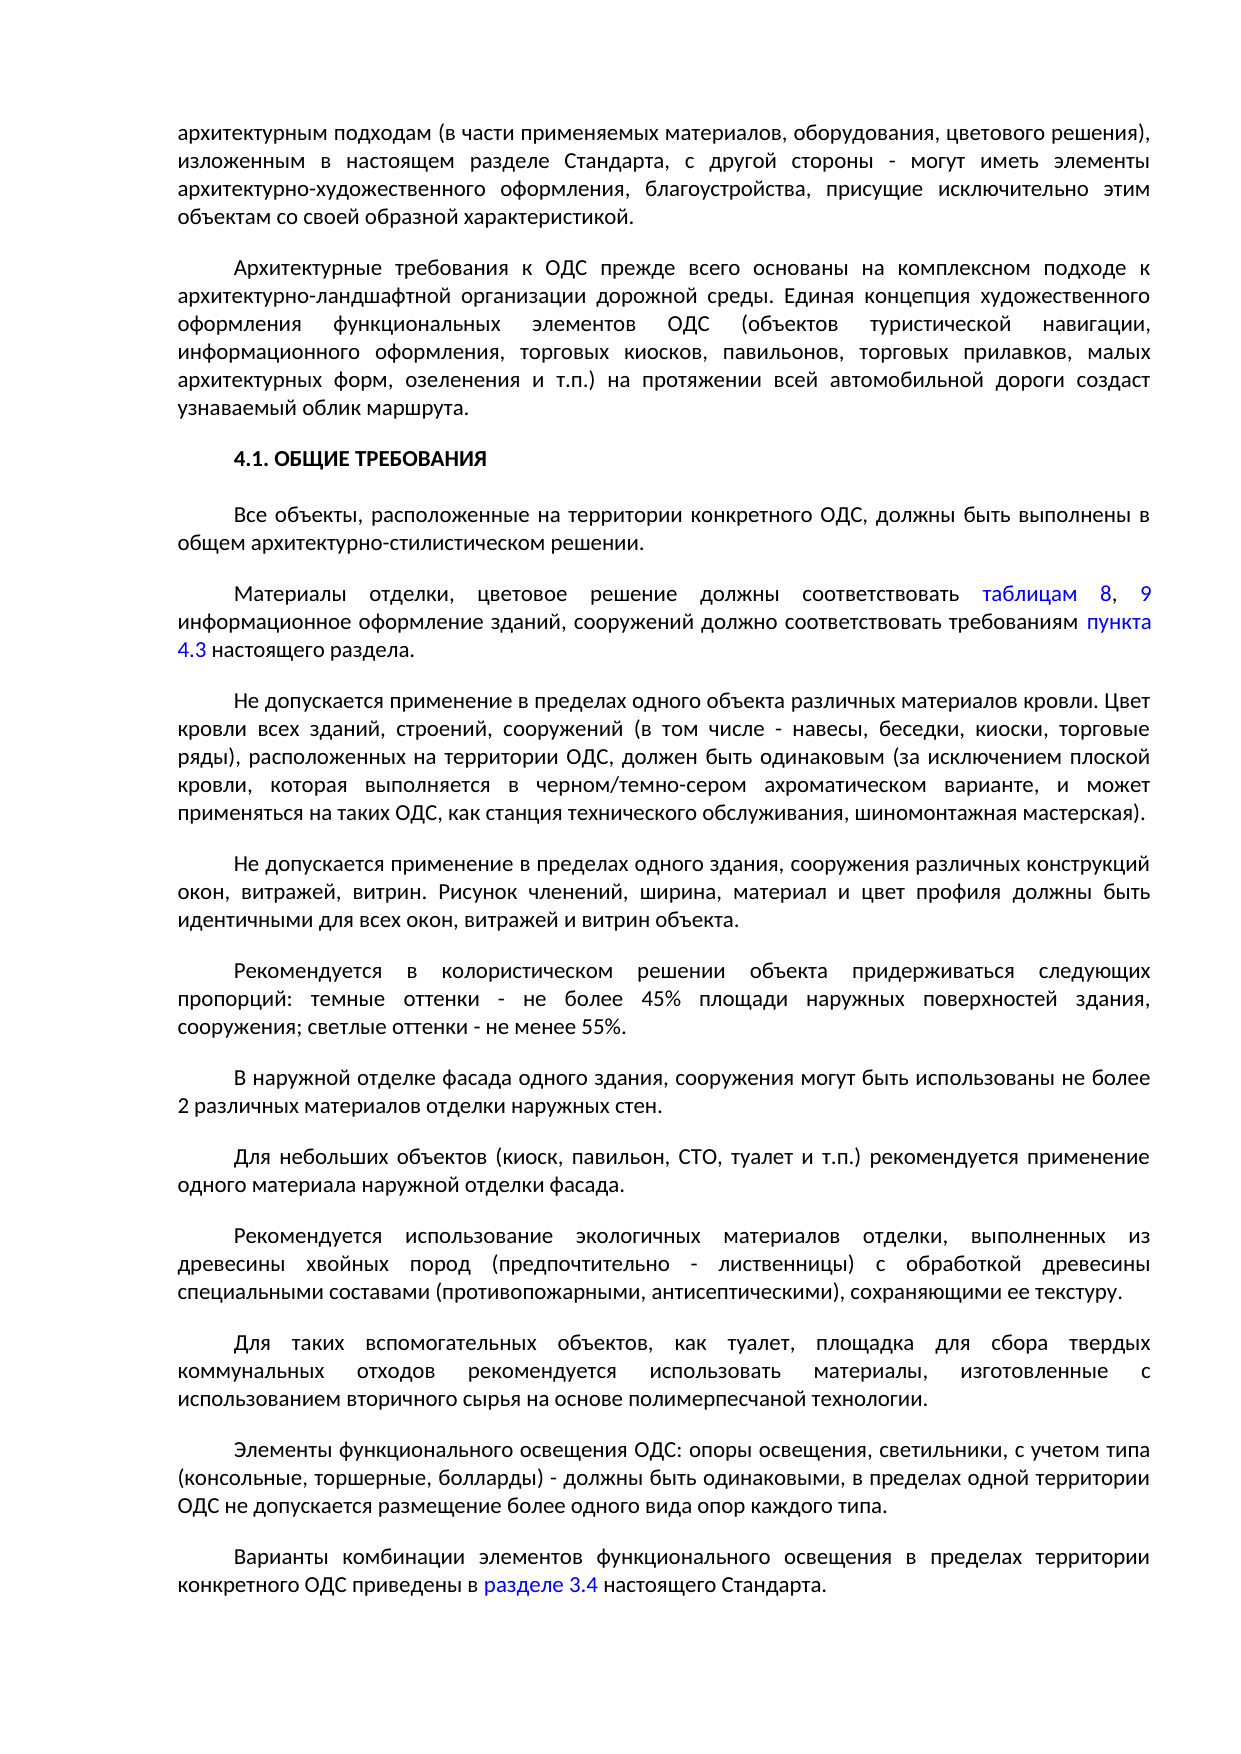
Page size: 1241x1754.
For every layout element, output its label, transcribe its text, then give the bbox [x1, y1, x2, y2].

text Варианты комбинации элементов функционального освещения в пределах территории конкретного ОДС приведены в разделе 3.4 настоящего Стандарта. [177, 1542, 1152, 1598]
text Элементы функционального освещения ОДС: опоры освещения, светильники, с учетом типа (консольные, торшерные, болларды) - должны быть одинаковыми, в пределах одной территории ОДС не допускается размещение более одного вида опор каждого типа. [177, 1435, 1152, 1519]
text Архитектурные требования к ОДС прежде всего основаны на комплексном подходе к архитектурно-ландшафтной организации дорожной среды. Единая концепция художественного оформления функциональных элементов ОДС (объектов туристической навигации, информационного оформления, торговых киосков, павильонов, торговых прилавков, малых архитектурных форм, озеленения и т.п.) на протяжении всей автомобильной дороги создаст узнаваемый облик маршрута. [177, 253, 1152, 421]
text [177, 118, 1152, 230]
text Не допускается применение в пределах одного здания, сооружения различных конструкций окон, витражей, витрин. Рисунок членений, ширина, материал и цвет профиля должны быть идентичными для всех окон, витражей и витрин объекта. [177, 849, 1152, 933]
text Для таких вспомогательных объектов, как туалет, площадка для сбора твердых коммунальных отходов рекомендуется использовать материалы, изготовленные с использованием вторичного сырья на основе полимерпесчаной технологии. [177, 1328, 1152, 1412]
text Для небольших объектов (киоск, павильон, СТО, туалет и т.п.) рекомендуется применение одного материала наружной отделки фасада. [177, 1142, 1152, 1198]
text Материалы отделки, цветовое решение должны соответствовать таблицам 8, 9 информационное оформление зданий, сооружений должно соответствовать требованиям пункта 4.3 настоящего раздела. [177, 579, 1152, 663]
text Рекомендуется использование экологичных материалов отделки, выполненных из древесины хвойных пород (предпочтительно - лиственницы) с обработкой древесины специальными составами (противопожарными, антисептическими), сохраняющими ее текстуру. [177, 1221, 1152, 1305]
text Не допускается применение в пределах одного объекта различных материалов кровли. Цвет кровли всех зданий, строений, сооружений (в том числе - навесы, беседки, киоски, торговые ряды), расположенных на территории ОДС, должен быть одинаковым (за исключением плоской кровли, которая выполняется в черном/темно-сером ахроматическом варианте, и может применяться на таких ОДС, как станция технического обслуживания, шиномонтажная мастерская). [177, 686, 1152, 826]
title 4.1. ОБЩИЕ ТРЕБОВАНИЯ [177, 444, 1152, 472]
text В наружной отделке фасада одного здания, сооружения могут быть использованы не более 2 различных материалов отделки наружных стен. [177, 1063, 1152, 1119]
text Все объекты, расположенные на территории конкретного ОДС, должны быть выполнены в общем архитектурно-стилистическом решении. [177, 500, 1152, 556]
text Рекомендуется в колористическом решении объекта придерживаться следующих пропорций: темные оттенки - не более 45% площади наружных поверхностей здания, сооружения; светлые оттенки - не менее 55%. [177, 956, 1152, 1040]
